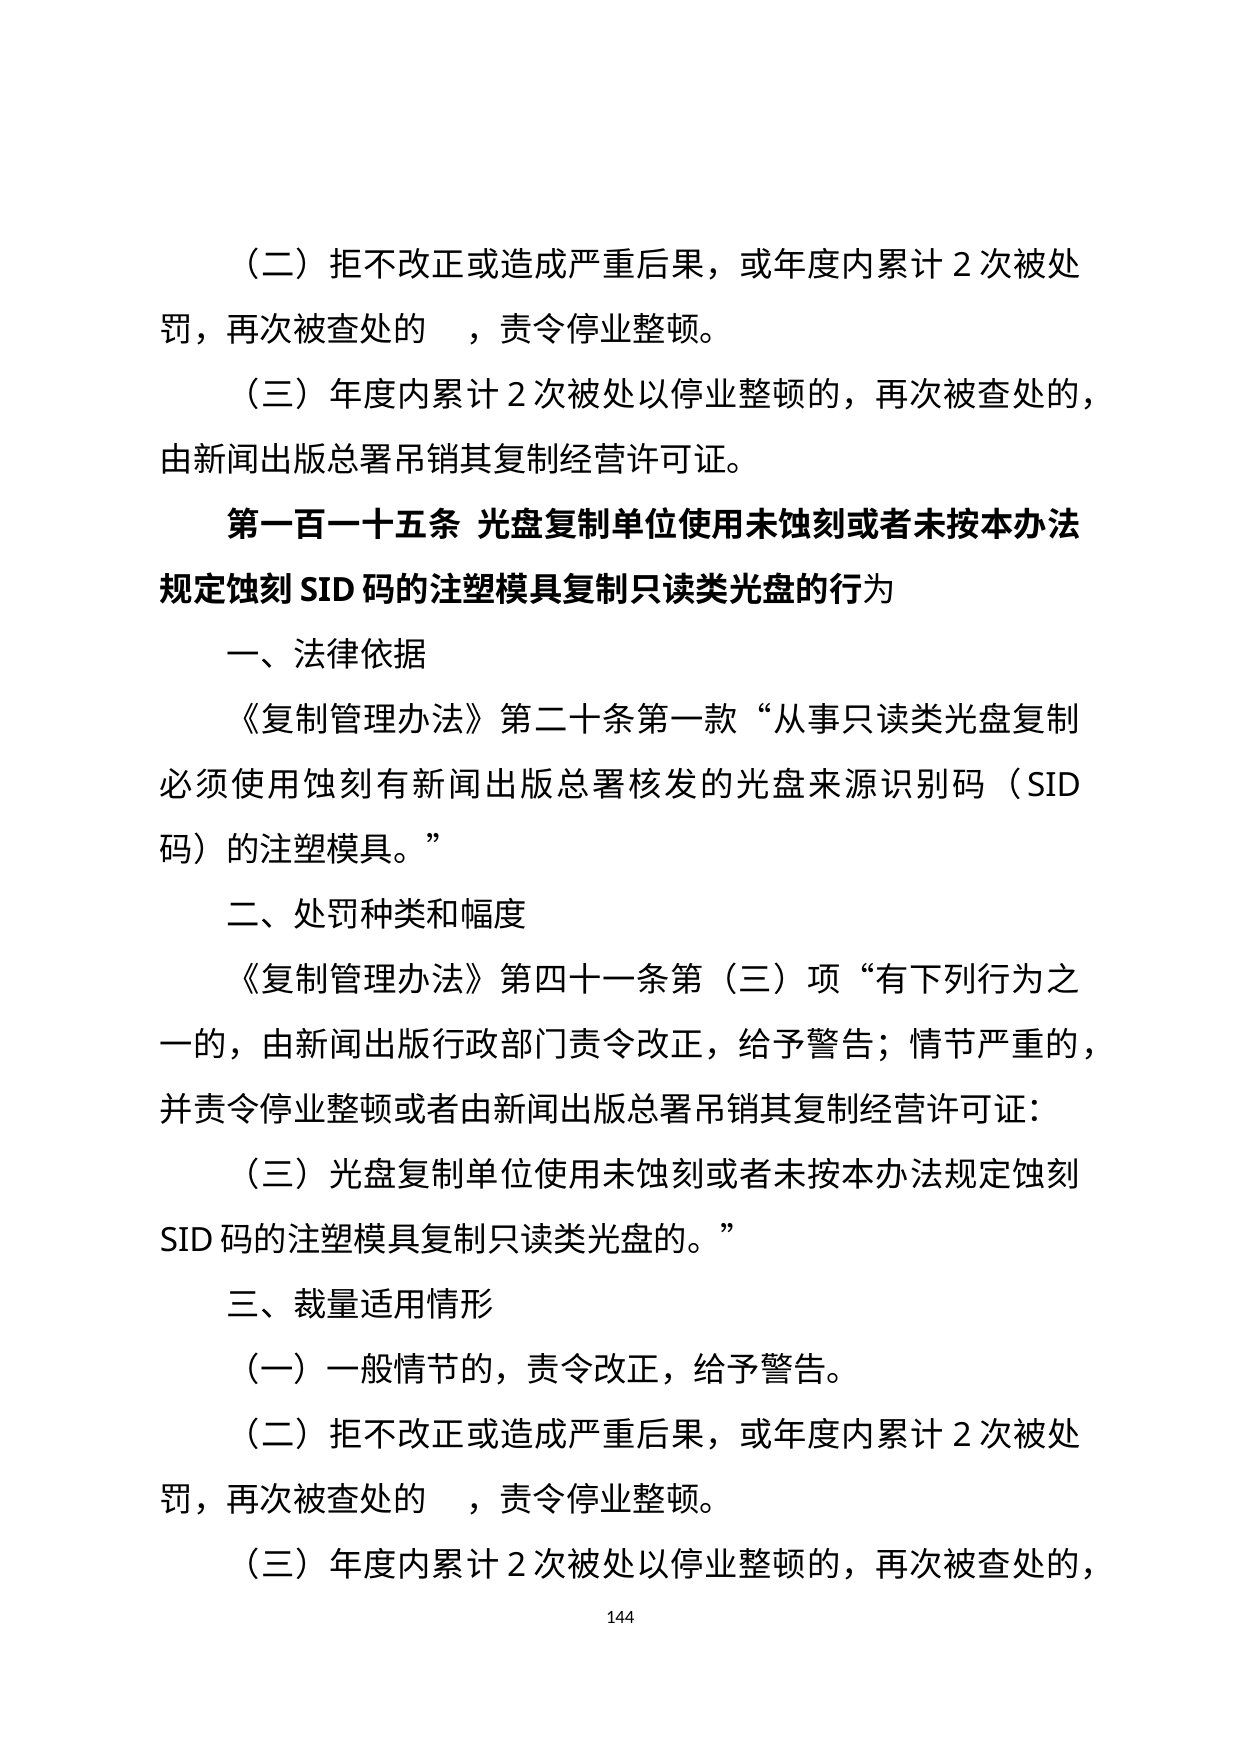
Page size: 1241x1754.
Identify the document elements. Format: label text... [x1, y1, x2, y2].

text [159, 1529, 1081, 1594]
text 二、处罚种类和幅度 [159, 879, 1081, 944]
text 《复制管理办法》第四十一条第（三）项“有下列行为之一的，由新闻出版行政部门责令改正，给予警告；情节严重的，并责令停业整顿或者由新闻出版总署吊销其复制经营许可证： [159, 944, 1081, 1139]
text 一、法律依据 [159, 619, 1081, 684]
text 《复制管理办法》第二十条第一款“从事只读类光盘复制，必须使用蚀刻有新闻出版总署核发的光盘来源识别码（SID码）的注塑模具。” [159, 684, 1081, 879]
text （三）年度内累计2次被处以停业整顿的，再次被查处的，由新闻出版总署吊销其复制经营许可证。 [159, 359, 1081, 489]
text 第一百一十五条 光盘复制单位使用未蚀刻或者未按本办法规定蚀刻SID码的注塑模具复制只读类光盘的行为 [159, 489, 1081, 619]
text （一）一般情节的，责令改正，给予警告。 [159, 1334, 1081, 1399]
text 三、裁量适用情形 [159, 1269, 1081, 1334]
text （二）拒不改正或造成严重后果，或年度内累计2次被处罚，再次被查处的 ，责令停业整顿。 [159, 229, 1081, 359]
text （三）光盘复制单位使用未蚀刻或者未按本办法规定蚀刻SID码的注塑模具复制只读类光盘的。” [159, 1139, 1081, 1269]
text （二）拒不改正或造成严重后果，或年度内累计2次被处罚，再次被查处的 ，责令停业整顿。 [159, 1399, 1081, 1529]
